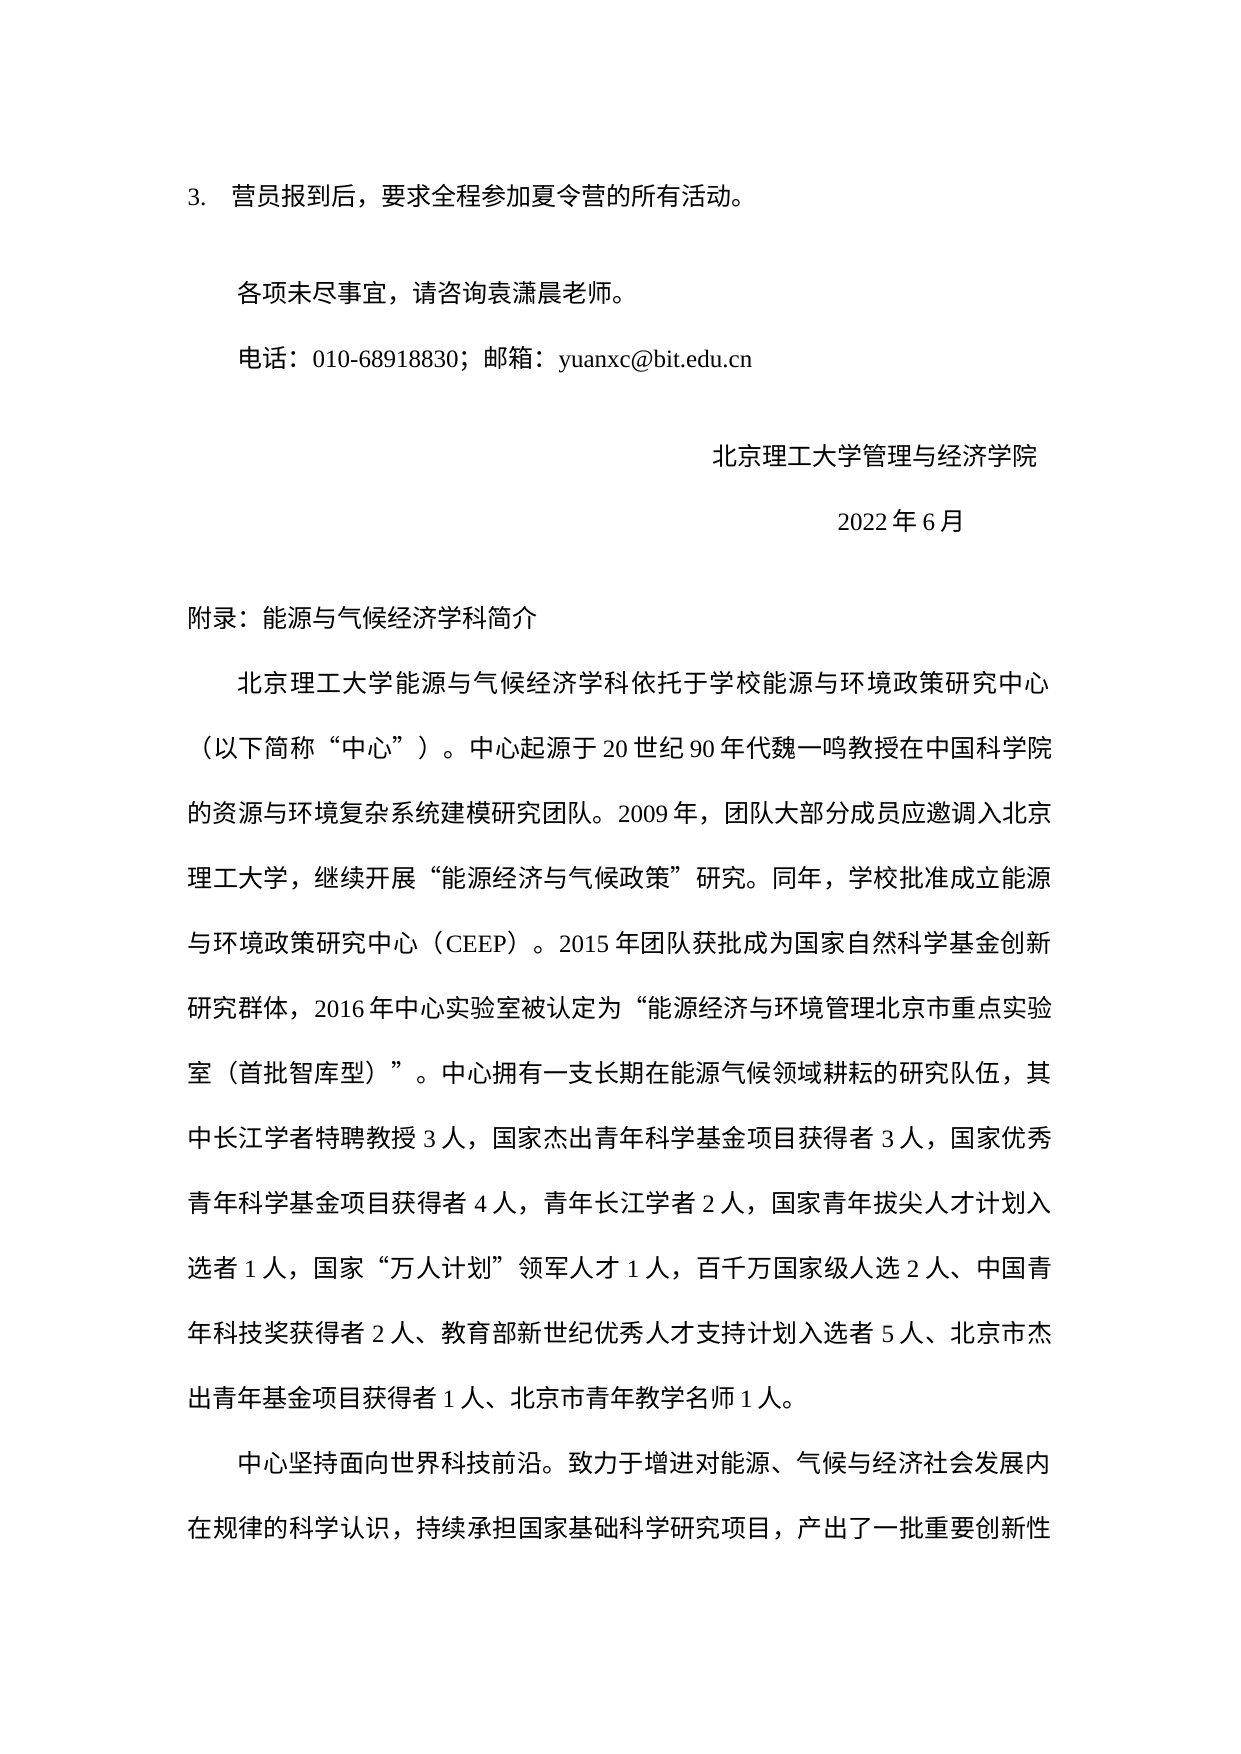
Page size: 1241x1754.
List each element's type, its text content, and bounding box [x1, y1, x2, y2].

text 2022年6月 [187, 487, 1053, 552]
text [187, 1429, 1053, 1559]
text 各项未尽事宜，请咨询袁潇晨老师。 [187, 259, 1053, 324]
list 营员报到后，要求全程参加夏令营的所有活动。 [187, 162, 1053, 227]
text 电话：010-68918830；邮箱：yuanxc@bit.edu.cn [187, 324, 1053, 389]
text 北京理工大学管理与经济学院 [187, 422, 1053, 487]
text 附录：能源与气候经济学科简介 [187, 584, 1053, 649]
text 北京理工大学能源与气候经济学科依托于学校能源与环境政策研究中心（以下简称“中心”）。中心起源于20世纪90年代魏一鸣教授在中国科学院的资源与环境复杂系统建模研究团队。2009年，团队大部分成员应邀调入北京理工大学，继续开展“能源经济与气候政策”研究。同年，学校批准成立能源与环境政策研究中心（CEEP）。2015年团队获批成为国家自然科学基金创新研究群体，2016年中心实验室被认定为“能源经济与环境管理北京市重点实验室（首批智库型）”。中心拥有一支长期在能源气候领域耕耘的研究队伍，其中长江学者特聘教授3人，国家杰出青年科学基金项目获得者3人，国家优秀青年科学基金项目获得者4人，青年长江学者2人，国家青年拔尖人才计划入选者1人，国家“万人计划”领军人才1人，百千万国家级人选2人、中国青年科技奖获得者2人、教育部新世纪优秀人才支持计划入选者5人、北京市杰出青年基金项目获得者1人、北京市青年教学名师1人。 [187, 649, 1053, 1429]
